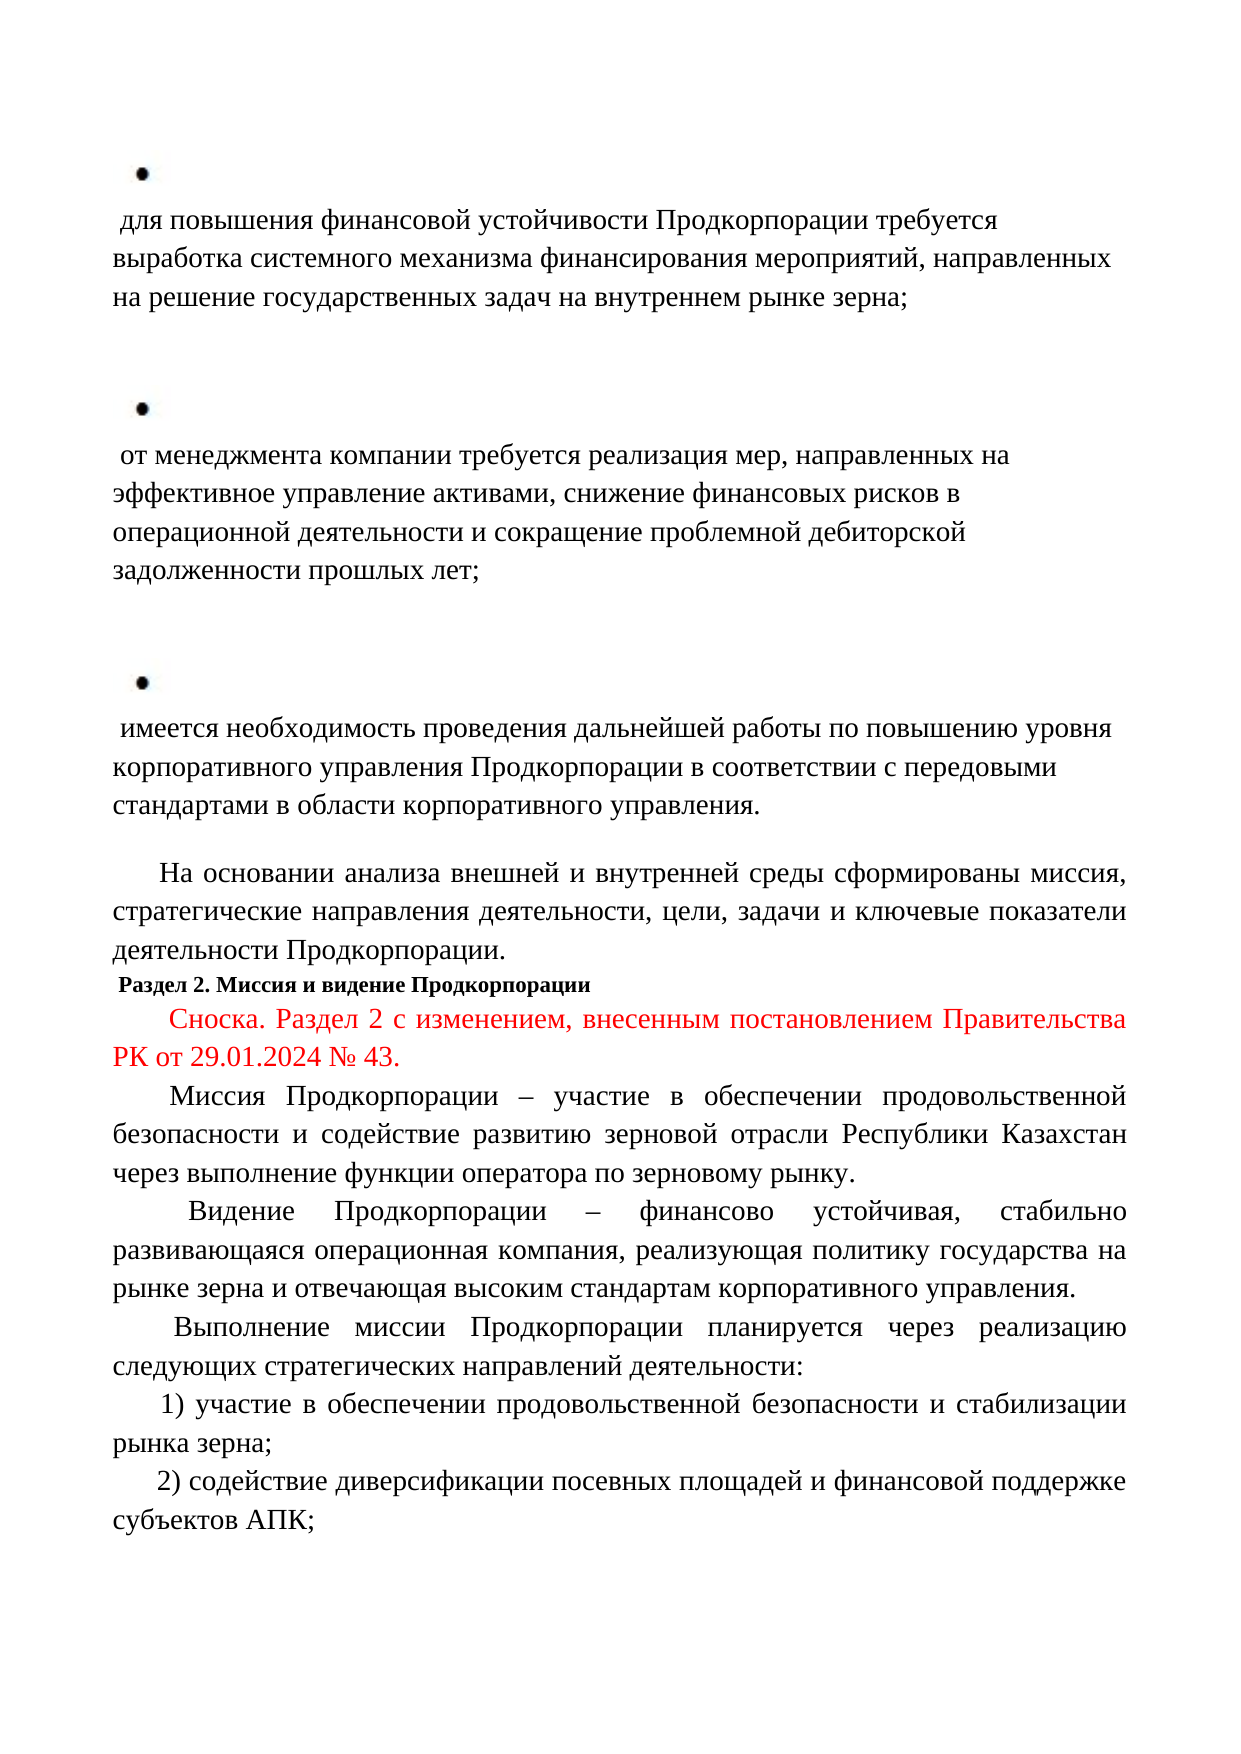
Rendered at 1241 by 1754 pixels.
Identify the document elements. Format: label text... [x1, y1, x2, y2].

picture [112, 658, 171, 707]
picture [112, 150, 171, 198]
text 2) содействие диверсификации посевных площадей и финансовой поддержке субъектов АПК; [112, 1463, 1128, 1535]
text Миссия Продкорпорации – участие в обеспечении продовольственной безопасности и содействие развитию зерновой отрасли Республики Казахстан через выполнение функции оператора по зерновому рынку. [112, 1078, 1128, 1188]
picture [112, 385, 171, 433]
text от менеджмента компании требуется реализация мер, направленных на эффективное управление активами, снижение финансовых рисков в операционной деятельности и сокращение проблемной дебиторской задолженности прошлых лет; [112, 437, 1128, 616]
text Сноска. Раздел 2 с изменением, внесенным постановлением Правительства РК от 29.01.2024 № 43. [112, 1001, 1128, 1073]
text Раздел 2. Миссия и видение Продкорпорации [112, 971, 1128, 997]
text На основании анализа внешней и внутренней среды сформированы миссия, стратегические направления деятельности, цели, задачи и ключевые показатели деятельности Продкорпорации. [112, 855, 1128, 966]
text имеется необходимость проведения дальнейшей работы по повышению уровня корпоративного управления Продкорпорации в соответствии с передовыми стандартами в области корпоративного управления. [112, 710, 1128, 851]
text Видение Продкорпорации – финансово устойчивая, стабильно развивающаяся операционная компания, реализующая политику государства на рынке зерна и отвечающая высоким стандартам корпоративного управления. [112, 1193, 1128, 1304]
text 1) участие в обеспечении продовольственной безопасности и стабилизации рынка зерна; [112, 1386, 1128, 1458]
text Выполнение миссии Продкорпорации планируется через реализацию следующих стратегических направлений деятельности: [112, 1309, 1128, 1381]
text для повышения финансовой устойчивости Продкорпорации требуется выработка системного механизма финансирования мероприятий, направленных на решение государственных задач на внутреннем рынке зерна; [112, 202, 1128, 343]
